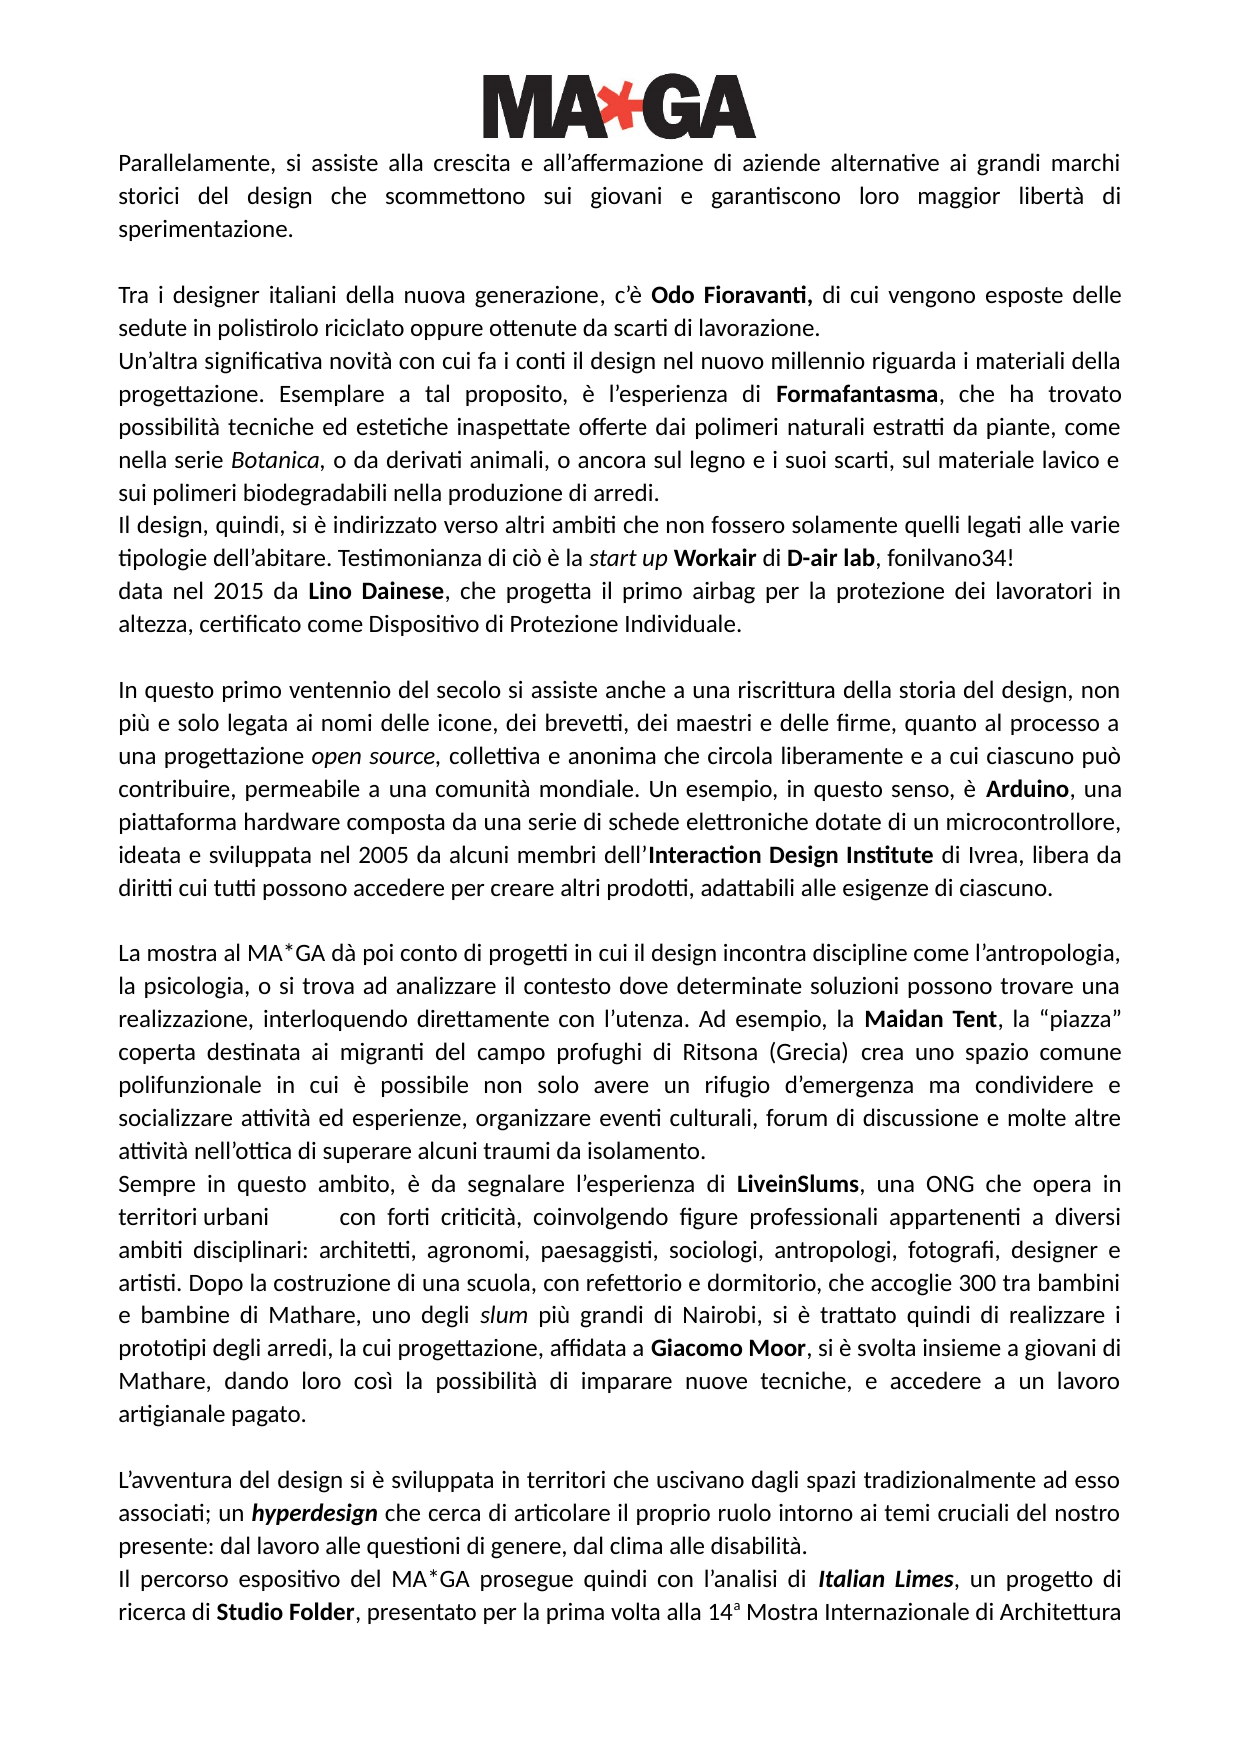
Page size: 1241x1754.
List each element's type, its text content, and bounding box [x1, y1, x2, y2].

picture [483, 73, 757, 140]
text Parallelamente, si assiste alla crescita e all’affermazione di aziende alternative ai grandi marchi storici del design che scommettono sui giovani e garantiscono loro maggior libertà di sperimentazione. [118, 148, 1122, 244]
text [118, 1563, 1122, 1626]
text data nel 2015 da Lino Dainese, che progetta il primo airbag per la protezione dei lavoratori in altezza, certificato come Dispositivo di Protezione Individuale. [118, 576, 1122, 639]
text Tra i designer italiani della nuova generazione, c’è Odo Fioravanti, di cui vengono esposte delle sedute in polistirolo riciclato oppure ottenute da scarti di lavorazione. [118, 279, 1122, 343]
text In questo primo ventennio del secolo si assiste anche a una riscrittura della storia del design, non più e solo legata ai nomi delle icone, dei brevetti, dei maestri e delle firme, quanto al processo a una progettazione open source, collettiva e anonima che circola liberamente e a cui ciascuno può contribuire, permeabile a una comunità mondiale. Un esempio, in questo senso, è Arduino, una piattaforma hardware composta da una serie di schede elettroniche dotate di un microcontrollore, ideata e sviluppata nel 2005 da alcuni membri dell’Interaction Design Institute di Ivrea, libera da diritti cui tutti possono accedere per creare altri prodotti, adattabili alle esigenze di ciascuno. [118, 674, 1122, 902]
text Sempre in questo ambito, è da segnalare l’esperienza di LiveinSlums, una ONG che opera in territori urbani con forti criticità, coinvolgendo figure professionali appartenenti a diversi ambiti disciplinari: architetti, agronomi, paesaggisti, sociologi, antropologi, fotografi, designer e artisti. Dopo la costruzione di una scuola, con refettorio e dormitorio, che accoglie 300 tra bambini e bambine di Mathare, uno degli slum più grandi di Nairobi, si è trattato quindi di realizzare i prototipi degli arredi, la cui progettazione, affidata a Giacomo Moor, si è svolta insieme a giovani di Mathare, dando loro così la possibilità di imparare nuove tecniche, e accedere a un lavoro artigianale pagato. [118, 1168, 1122, 1429]
text Il design, quindi, si è indirizzato verso altri ambiti che non fossero solamente quelli legati alle varie tipologie dell’abitare. Testimonianza di ciò è la start up Workair di D-air lab, fonilvano34! [118, 510, 1122, 573]
text L’avventura del design si è sviluppata in territori che uscivano dagli spazi tradizionalmente ad esso associati; un hyperdesign che cerca di articolare il proprio ruolo intorno ai temi cruciali del nostro presente: dal lavoro alle questioni di genere, dal clima alle disabilità. [118, 1464, 1122, 1561]
text La mostra al MA*GA dà poi conto di progetti in cui il design incontra discipline come l’antropologia, la psicologia, o si trova ad analizzare il contesto dove determinate soluzioni possono trovare una realizzazione, interloquendo direttamente con l’utenza. Ad esempio, la Maidan Tent, la “piazza” coperta destinata ai migranti del campo profughi di Ritsona (Grecia) crea uno spazio comune polifunzionale in cui è possibile non solo avere un rifugio d’emergenza ma condividere e socializzare attività ed esperienze, organizzare eventi culturali, forum di discussione e molte altre attività nell’ottica di superare alcuni traumi da isolamento. [118, 938, 1122, 1166]
text Un’altra significativa novità con cui fa i conti il design nel nuovo millennio riguarda i materiali della progettazione. Esemplare a tal proposito, è l’esperienza di Formafantasma, che ha trovato possibilità tecniche ed estetiche inaspettate offerte dai polimeri naturali estratti da piante, come nella serie Botanica, o da derivati animali, o ancora sul legno e i suoi scarti, sul materiale lavico e sui polimeri biodegradabili nella produzione di arredi. [118, 345, 1122, 507]
